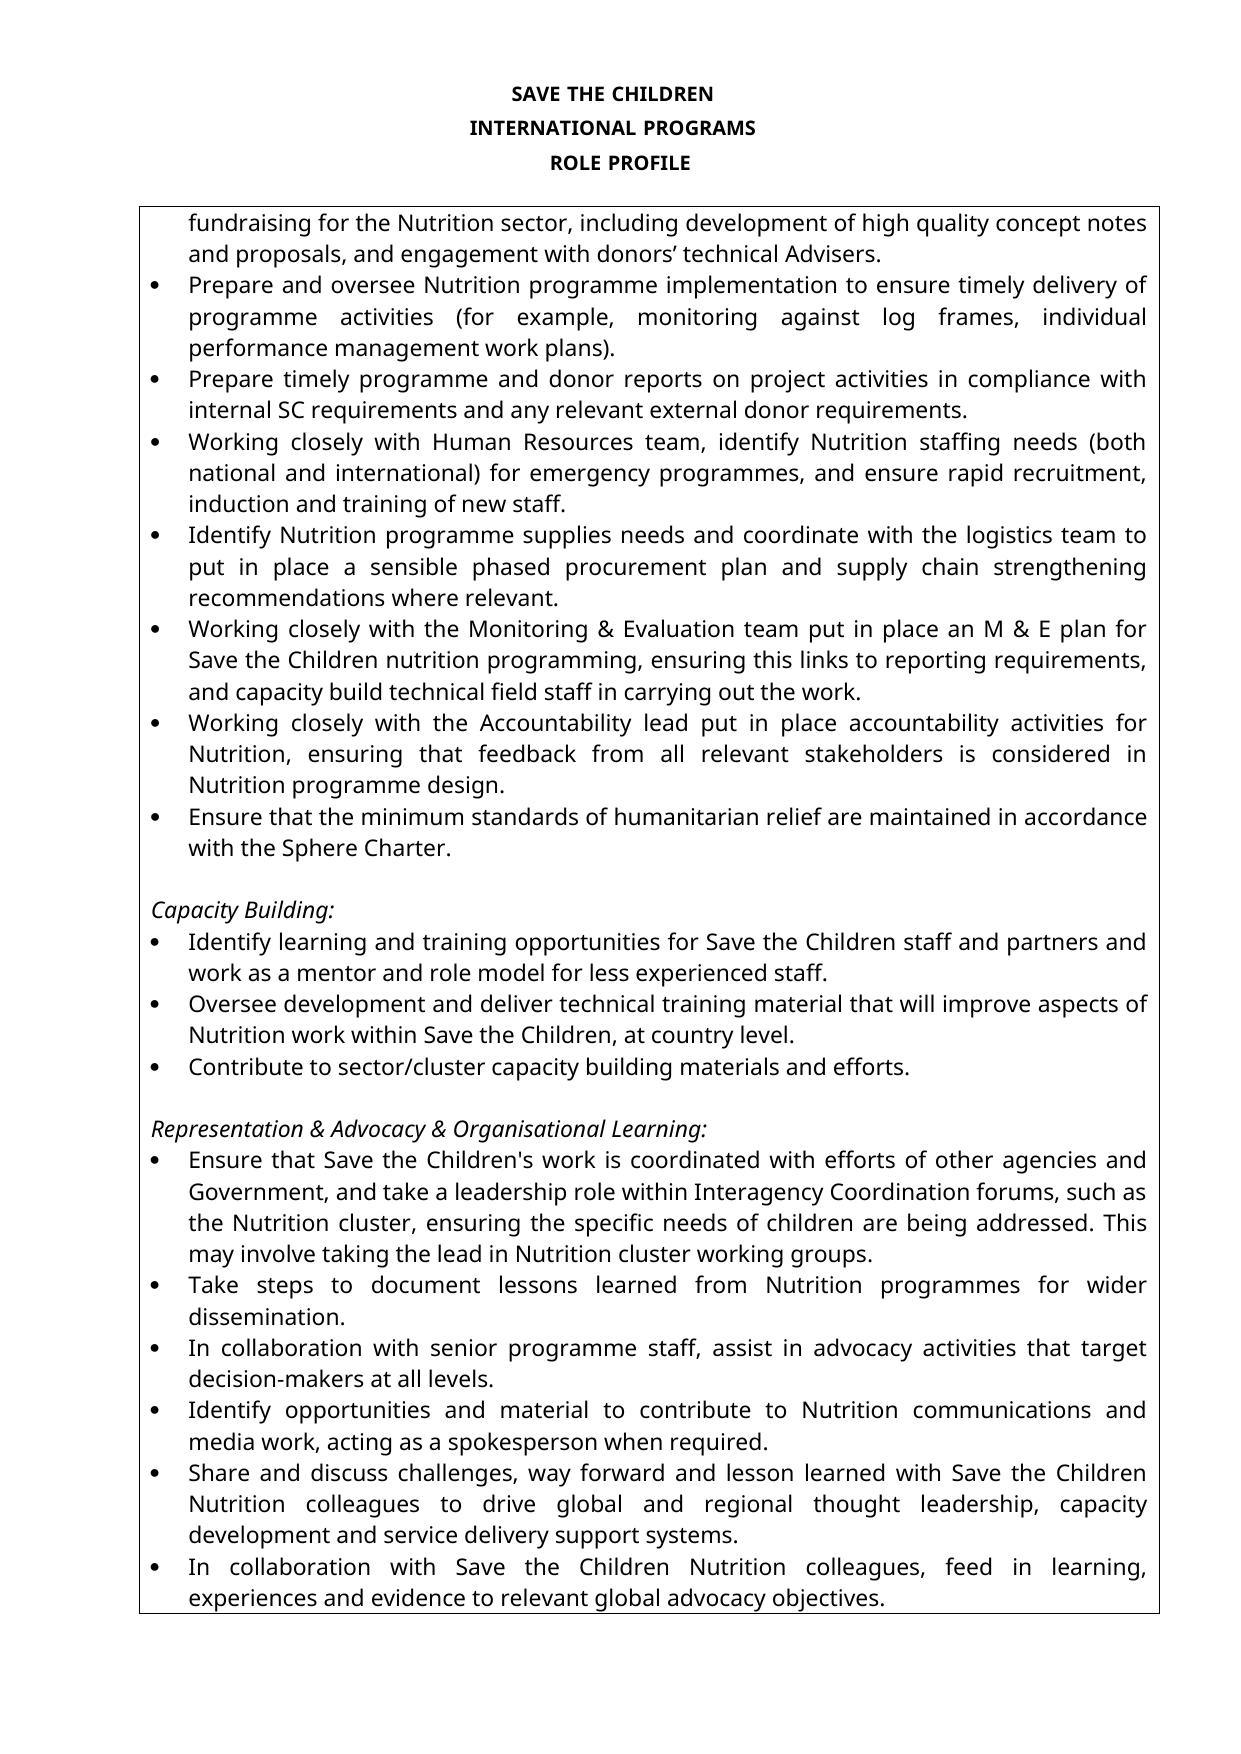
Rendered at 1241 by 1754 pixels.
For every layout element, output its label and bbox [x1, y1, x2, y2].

table_cell [140, 207, 1159, 1613]
